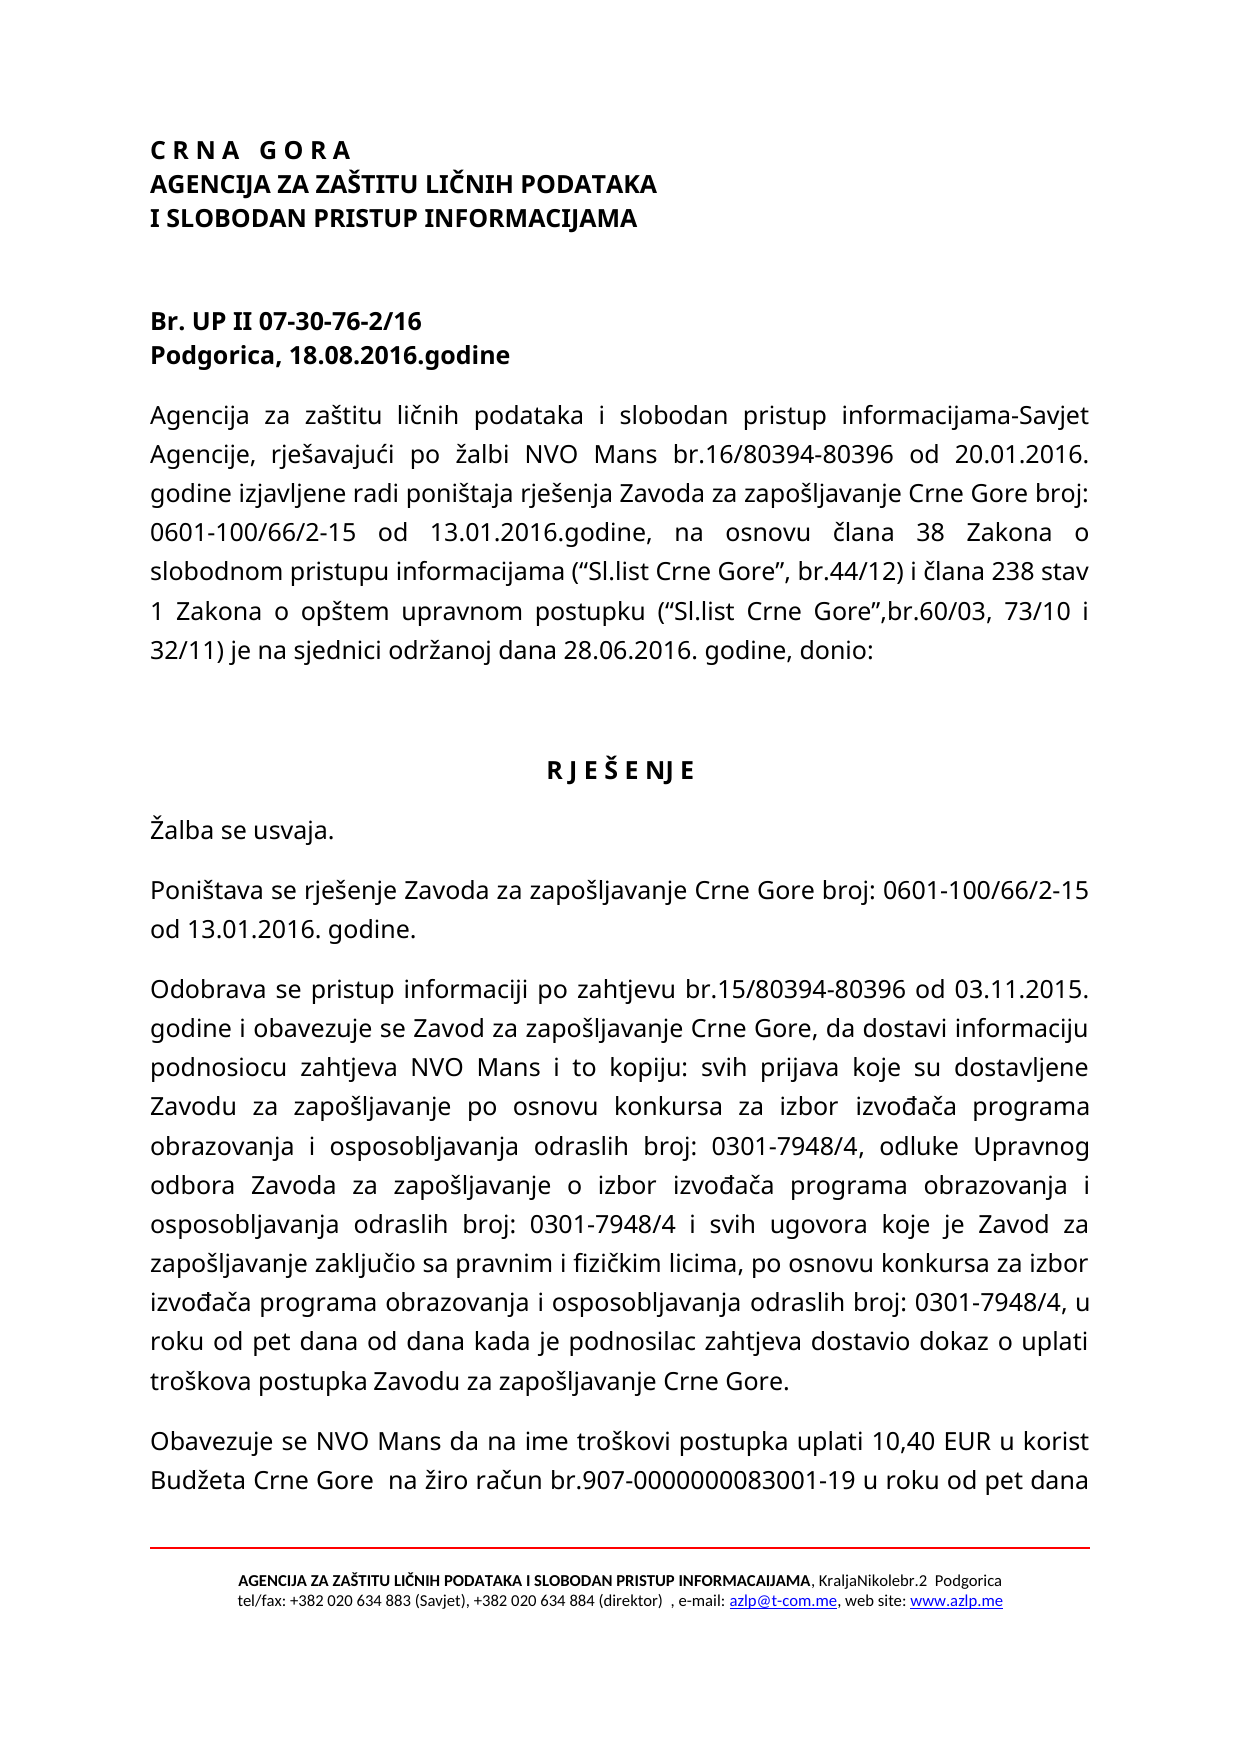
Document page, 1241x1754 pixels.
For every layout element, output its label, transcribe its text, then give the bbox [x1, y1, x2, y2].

text Odobrava se pristup informaciji po zahtjevu br.15/80394-80396 od 03.11.2015. godine i obavezuje se Zavod za zapošljavanje Crne Gore, da dostavi informaciju podnosiocu zahtjeva NVO Mans i to kopiju: svih prijava koje su dostavljene Zavodu za zapošljavanje po osnovu konkursa za izbor izvođača programa obrazovanja i osposobljavanja odraslih broj: 0301-7948/4, odluke Upravnog odbora Zavoda za zapošljavanje o izbor izvođača programa obrazovanja i osposobljavanja odraslih broj: 0301-7948/4 i svih ugovora koje je Zavod za zapošljavanje zaključio sa pravnim i fizičkim licima, po osnovu konkursa za izbor izvođača programa obrazovanja i osposobljavanja odraslih broj: 0301-7948/4, u roku od pet dana od dana kada je podnosilac zahtjeva dostavio dokaz o uplati troškova postupka Zavodu za zapošljavanje Crne Gore. [150, 971, 1090, 1397]
text Podgorica, 18.08.2016.godine [150, 337, 1090, 371]
text AGENCIJA ZA ZAŠTITU LIČNIH PODATAKA [150, 167, 1090, 201]
text Br. UP II 07-30-76-2/16 [150, 303, 1090, 337]
text Agencija za zaštitu ličnih podataka i slobodan pristup informacijama-Savjet Agencije, rješavajući po žalbi NVO Mans br.16/80394-80396 od 20.01.2016. godine izjavljene radi poništaja rješenja Zavoda za zapošljavanje Crne Gore broj: 0601-100/66/2-15 od 13.01.2016.godine, na osnovu člana 38 Zakona o slobodnom pristupu informacijama (“Sl.list Crne Gore”, br.44/12) i člana 238 stav 1 Zakona o opštem upravnom postupku (“Sl.list Crne Gore”,br.60/03, 73/10 i 32/11) je na sjednici održanoj dana 28.06.2016. godine, donio: [150, 397, 1090, 666]
text Poništava se rješenje Zavoda za zapošljavanje Crne Gore broj: 0601-100/66/2-15 od 13.01.2016. godine. [150, 872, 1090, 946]
text Žalba se usvaja. [150, 812, 1090, 846]
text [150, 1423, 1090, 1496]
text I SLOBODAN PRISTUP INFORMACIJAMA [150, 201, 1090, 235]
text C R N A G O R A [150, 133, 1090, 167]
text R J E Š E NJ E [150, 752, 1090, 786]
